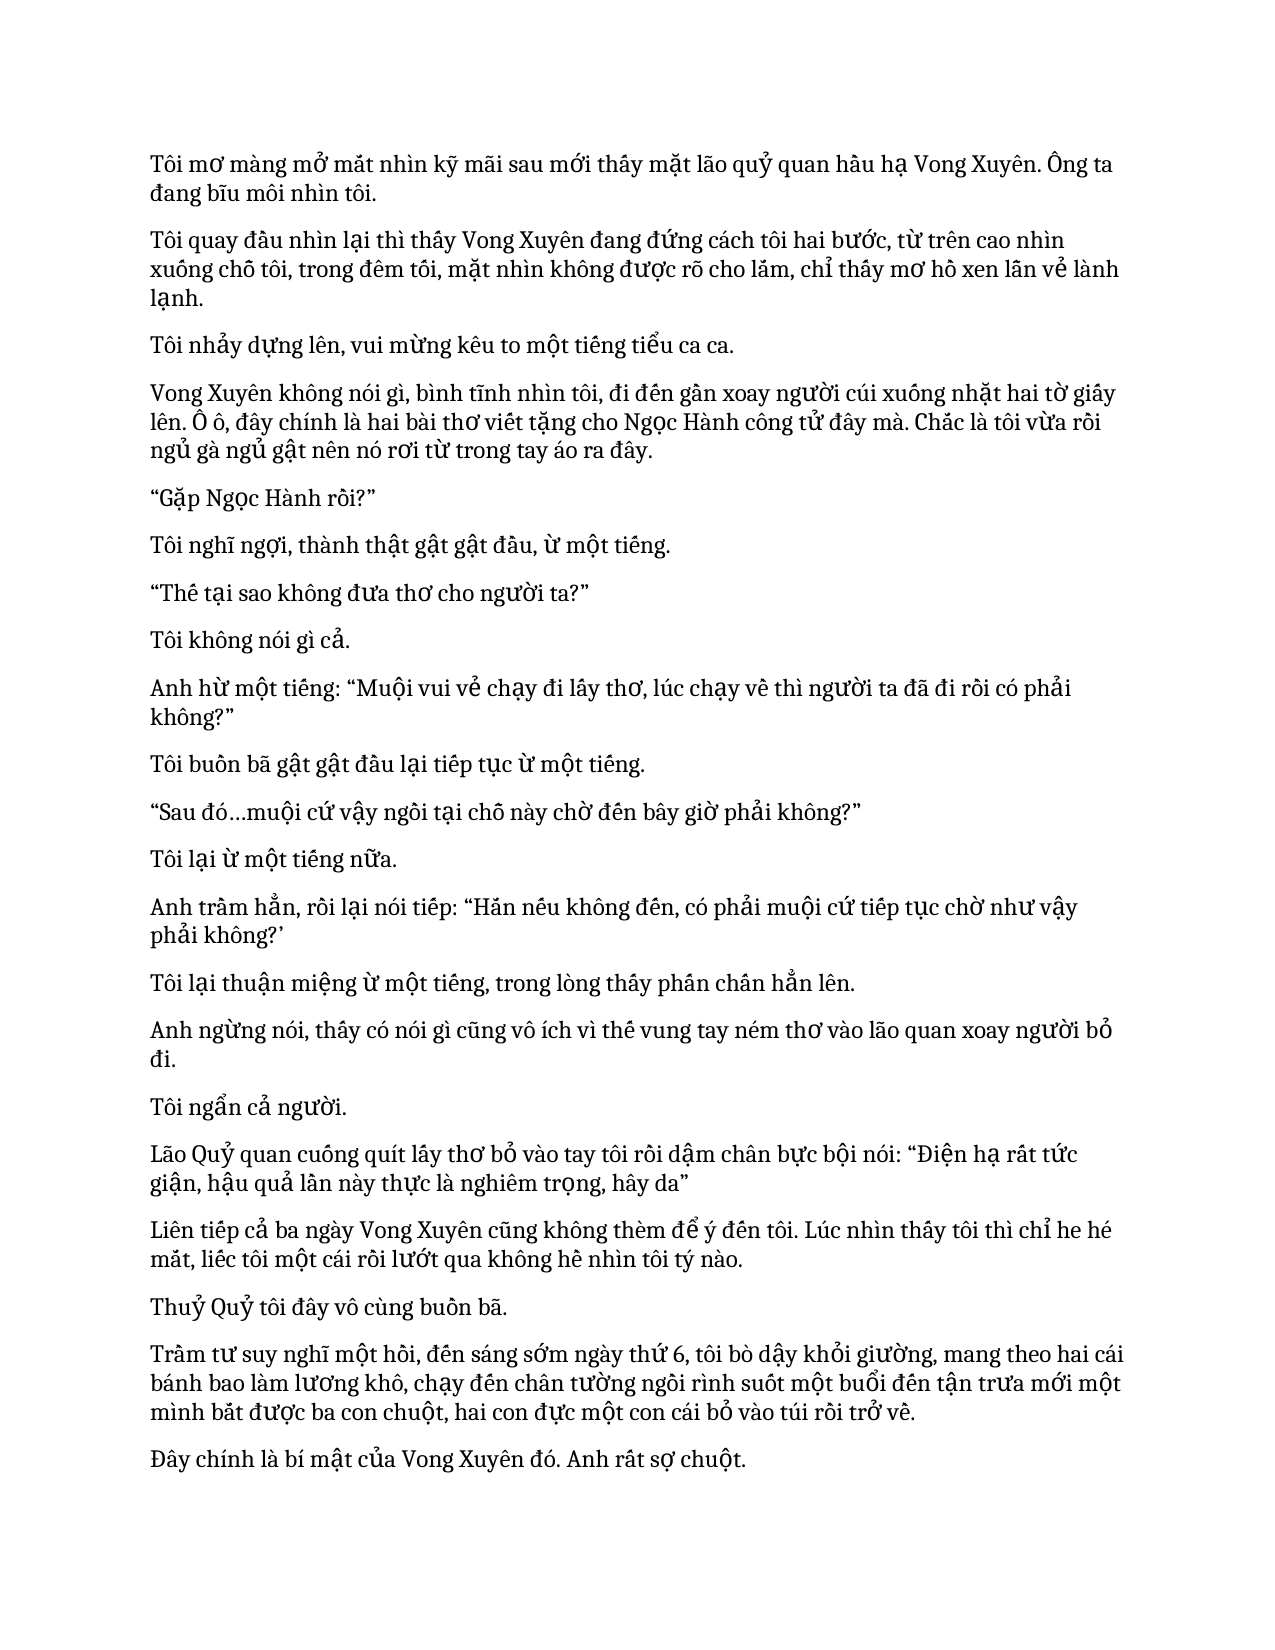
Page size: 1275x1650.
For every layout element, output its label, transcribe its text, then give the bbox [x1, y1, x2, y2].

text Tôi quay đầu nhìn lại thì thấy Vong Xuyên đang đứng cách tôi hai bước, từ trên cao nhìn xuống chỗ tôi, trong đêm tối, mặt nhìn không được rõ cho lắm, chỉ thấy mơ hồ xen lẫn vẻ lành lạnh. [150, 226, 1125, 312]
text Tôi mơ màng mở mắt nhìn kỹ mãi sau mới thấy mặt lão quỷ quan hầu hạ Vong Xuyên. Ông ta đang bĩu môi nhìn tôi. [150, 150, 1125, 207]
text Vong Xuyên không nói gì, bình tĩnh nhìn tôi, đi đến gần xoay người cúi xuống nhặt hai tờ giấy lên. Ô ô, đây chính là hai bài thơ viết tặng cho Ngọc Hành công tử đây mà. Chắc là tôi vừa rồi ngủ gà ngủ gật nên nó rơi từ trong tay áo ra đây. [150, 379, 1125, 465]
text Anh ngừng nói, thấy có nói gì cũng vô ích vì thế vung tay ném thơ vào lão quan xoay người bỏ đi. [150, 1016, 1125, 1074]
text Liên tiếp cả ba ngày Vong Xuyên cũng không thèm để ý đến tôi. Lúc nhìn thấy tôi thì chỉ he hé mắt, liếc tôi một cái rồi lướt qua không hề nhìn tôi tý nào. [150, 1216, 1125, 1274]
text Lão Quỷ quan cuống quít lấy thơ bỏ vào tay tôi rồi dậm chân bực bội nói: “Điện hạ rất tức giận, hậu quả lần này thực là nghiêm trọng, hây da” [150, 1140, 1125, 1197]
text Anh trầm hẳn, rồi lại nói tiếp: “Hắn nếu không đến, có phải muội cứ tiếp tục chờ như vậy phải không?’ [150, 892, 1125, 950]
text Tôi ngẩn cả người. [150, 1092, 1125, 1121]
text “Thế tại sao không đưa thơ cho người ta?” [150, 579, 1125, 607]
text Tôi lại ừ một tiếng nữa. [150, 845, 1125, 874]
text Đây chính là bí mật của Vong Xuyên đó. Anh rất sợ chuột. [150, 1445, 1125, 1474]
text Tôi nhảy dựng lên, vui mừng kêu to một tiếng tiểu ca ca. [150, 331, 1125, 360]
text “Gặp Ngọc Hành rồi?” [150, 484, 1125, 512]
text Tôi không nói gì cả. [150, 626, 1125, 655]
text Trầm tư suy nghĩ một hồi, đến sáng sớm ngày thứ 6, tôi bò dậy khỏi giường, mang theo hai cái bánh bao làm lương khô, chạy đến chân tường ngồi rình suốt một buổi đến tận trưa mới một mình bắt được ba con chuột, hai con đực một con cái bỏ vào túi rồi trở về. [150, 1340, 1125, 1426]
text Tôi lại thuận miệng ừ một tiếng, trong lòng thấy phấn chấn hẳn lên. [150, 969, 1125, 997]
text Tôi buồn bã gật gật đầu lại tiếp tục ừ một tiếng. [150, 750, 1125, 779]
text Thuỷ Quỷ tôi đây vô cùng buồn bã. [150, 1292, 1125, 1321]
text Tôi nghĩ ngợi, thành thật gật gật đầu, ừ một tiếng. [150, 531, 1125, 560]
text “Sau đó…muội cứ vậy ngồi tại chỗ này chờ đến bây giờ phải không?” [150, 797, 1125, 826]
text Anh hừ một tiếng: “Muội vui vẻ chạy đi lấy thơ, lúc chạy về thì người ta đã đi rồi có phải không?” [150, 674, 1125, 731]
